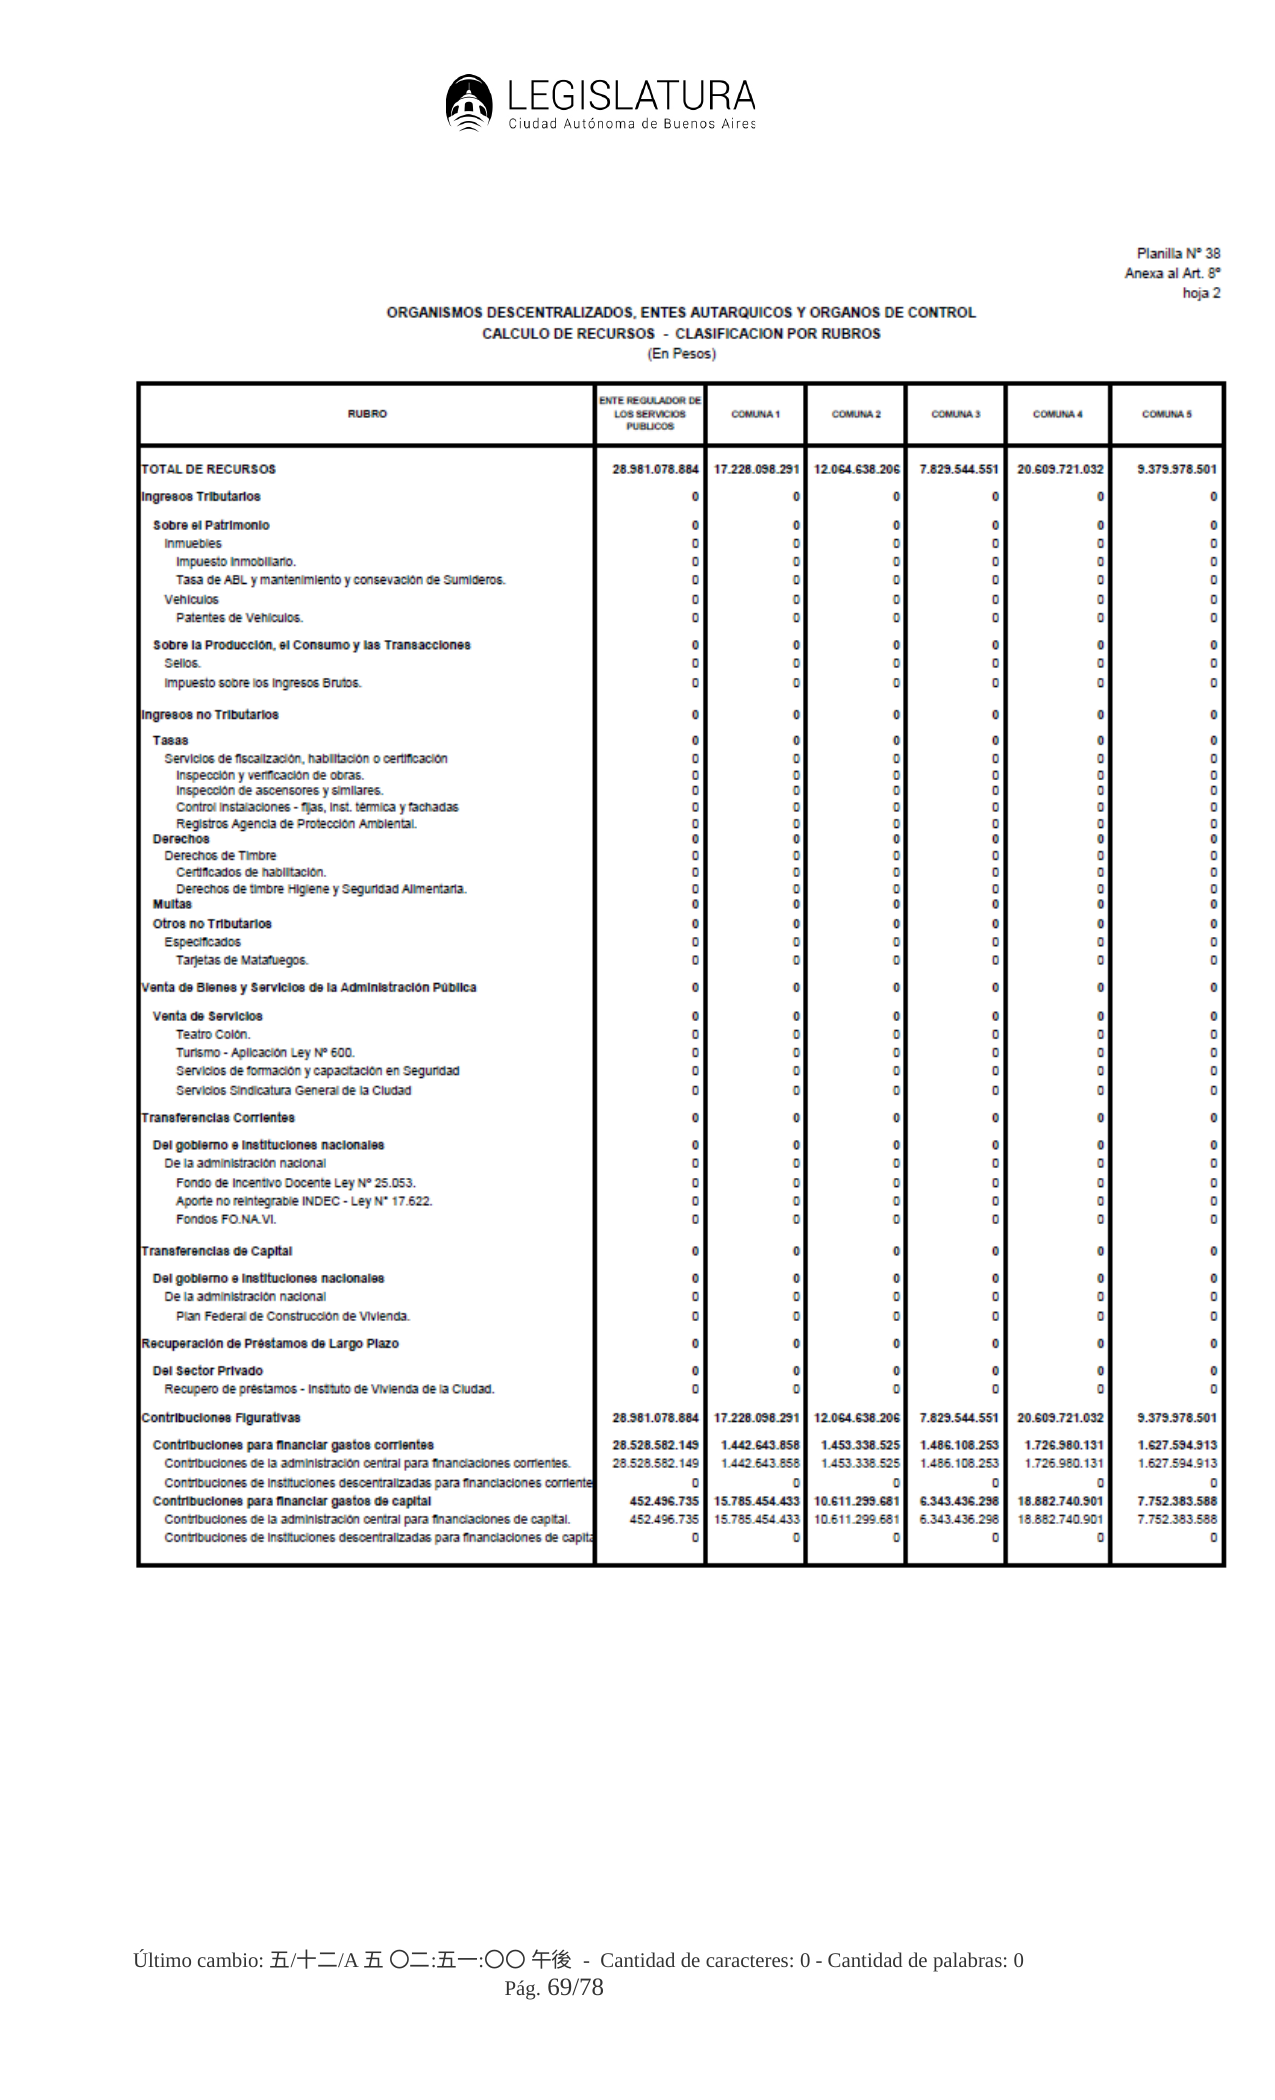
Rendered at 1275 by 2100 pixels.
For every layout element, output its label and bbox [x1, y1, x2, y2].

picture [132, 236, 1231, 1574]
picture [446, 74, 756, 132]
